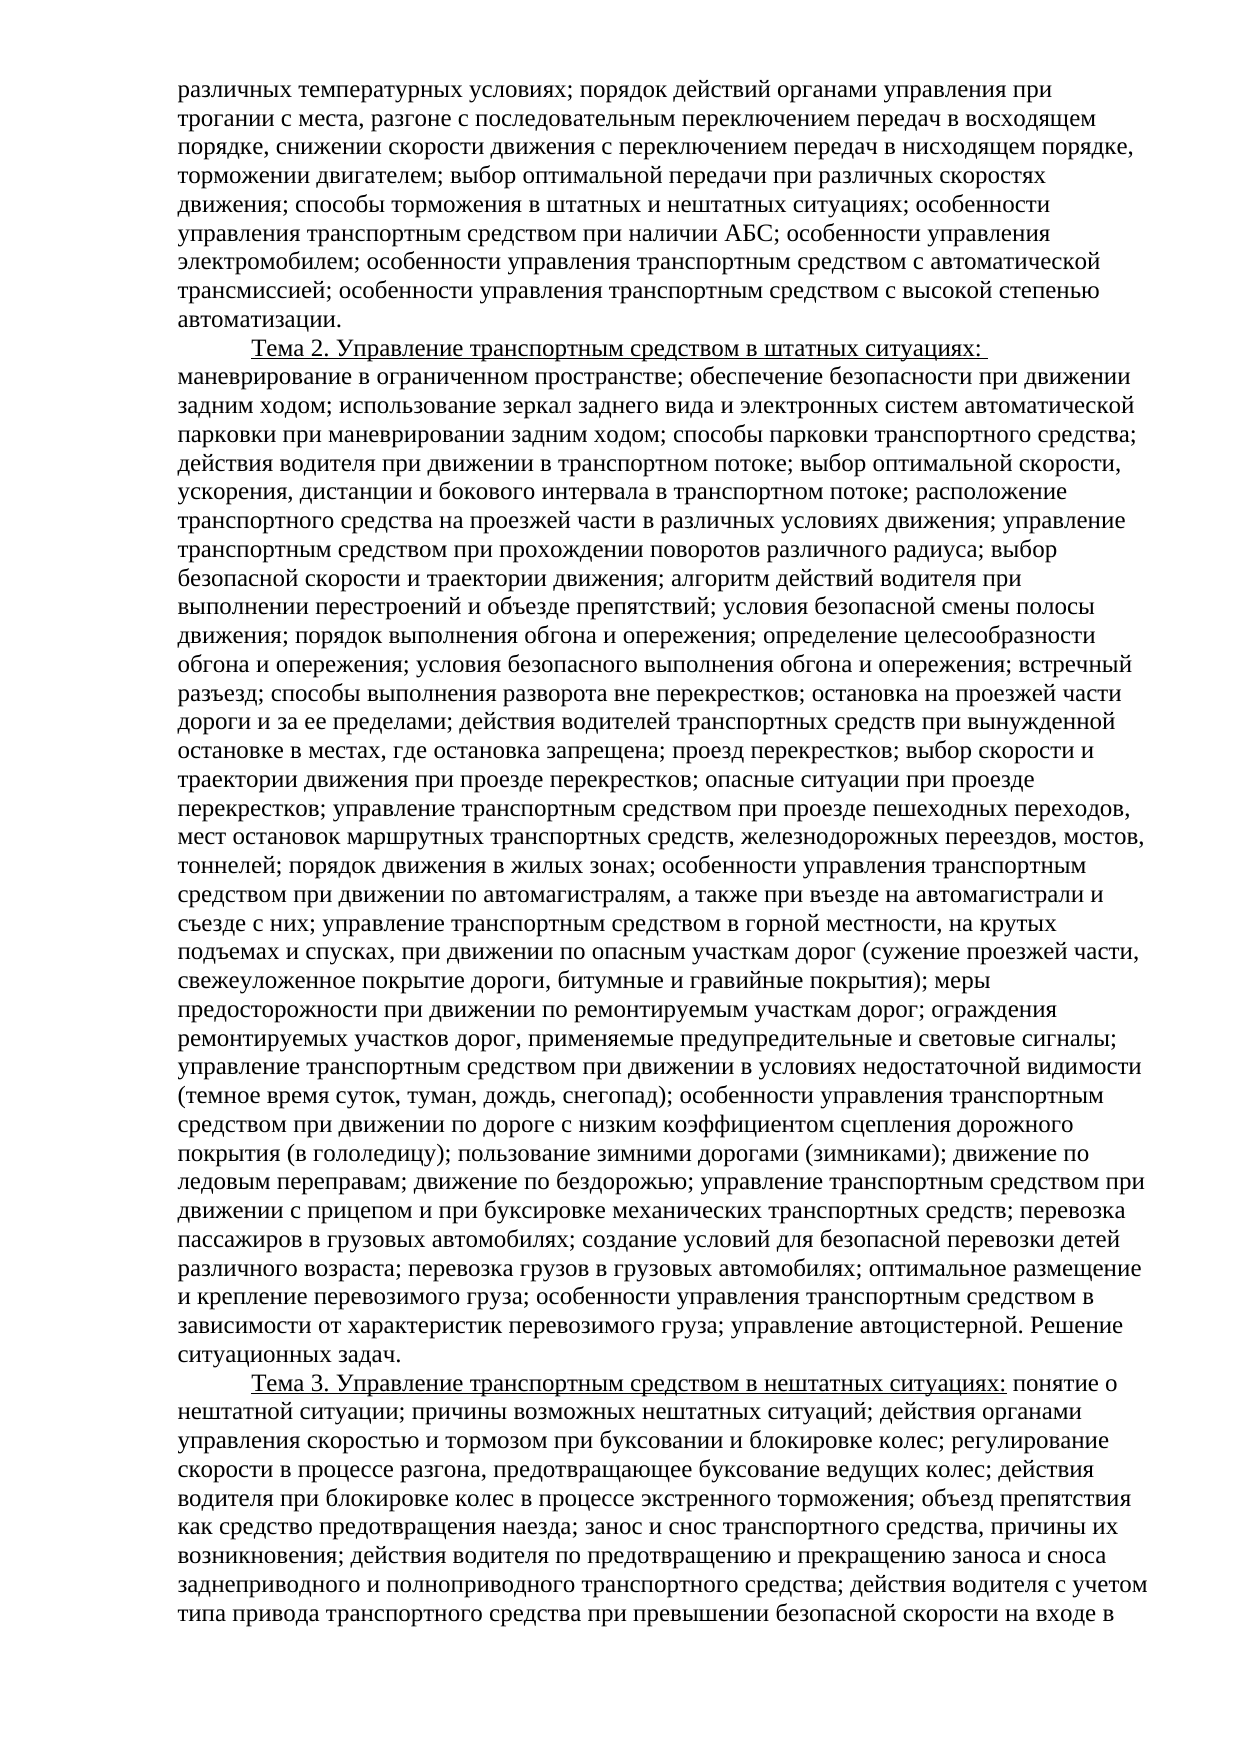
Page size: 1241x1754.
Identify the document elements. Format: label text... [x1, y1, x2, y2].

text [177, 74, 1152, 333]
text Тема 2. Управление транспортным средством в штатных ситуациях: маневрирование в ограниченном пространстве; обеспечение безопасности при движении задним ходом; использование зеркал заднего вида и электронных систем автоматической парковки при маневрировании задним ходом; способы парковки транспортного средства; действия водителя при движении в транспортном потоке; выбор оптимальной скорости, ускорения, дистанции и бокового интервала в транспортном потоке; расположение транспортного средства на проезжей части в различных условиях движения; управление транспортным средством при прохождении поворотов различного радиуса; выбор безопасной скорости и траектории движения; алгоритм действий водителя при выполнении перестроений и объезде препятствий; условия безопасной смены полосы движения; порядок выполнения обгона и опережения; определение целесообразности обгона и опережения; условия безопасного выполнения обгона и опережения; встречный разъезд; способы выполнения разворота вне перекрестков; остановка на проезжей части дороги и за ее пределами; действия водителей транспортных средств при вынужденной остановке в местах, где остановка запрещена; проезд перекрестков; выбор скорости и траектории движения при проезде перекрестков; опасные ситуации при проезде перекрестков; управление транспортным средством при проезде пешеходных переходов, мест остановок маршрутных транспортных средств, железнодорожных переездов, мостов, тоннелей; порядок движения в жилых зонах; особенности управления транспортным средством при движении по автомагистралям, а также при въезде на автомагистрали и съезде с них; управление транспортным средством в горной местности, на крутых подъемах и спусках, при движении по опасным участкам дорог (сужение проезжей части, свежеуложенное покрытие дороги, битумные и гравийные покрытия); меры предосторожности при движении по ремонтируемым участкам дорог; ограждения ремонтируемых участков дорог, применяемые предупредительные и световые сигналы; управление транспортным средством при движении в условиях недостаточной видимости (темное время суток, туман, дождь, снегопад); особенности управления транспортным средством при движении по дороге с низким коэффициентом сцепления дорожного покрытия (в гололедицу); пользование зимними дорогами (зимниками); движение по ледовым переправам; движение по бездорожью; управление транспортным средством при движении с прицепом и при буксировке механических транспортных средств; перевозка пассажиров в грузовых автомобилях; создание условий для безопасной перевозки детей различного возраста; перевозка грузов в грузовых автомобилях; оптимальное размещение и крепление перевозимого груза; особенности управления транспортным средством в зависимости от характеристик перевозимого груза; управление автоцистерной. Решение ситуационных задач. [177, 333, 1152, 1368]
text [177, 1368, 1152, 1626]
